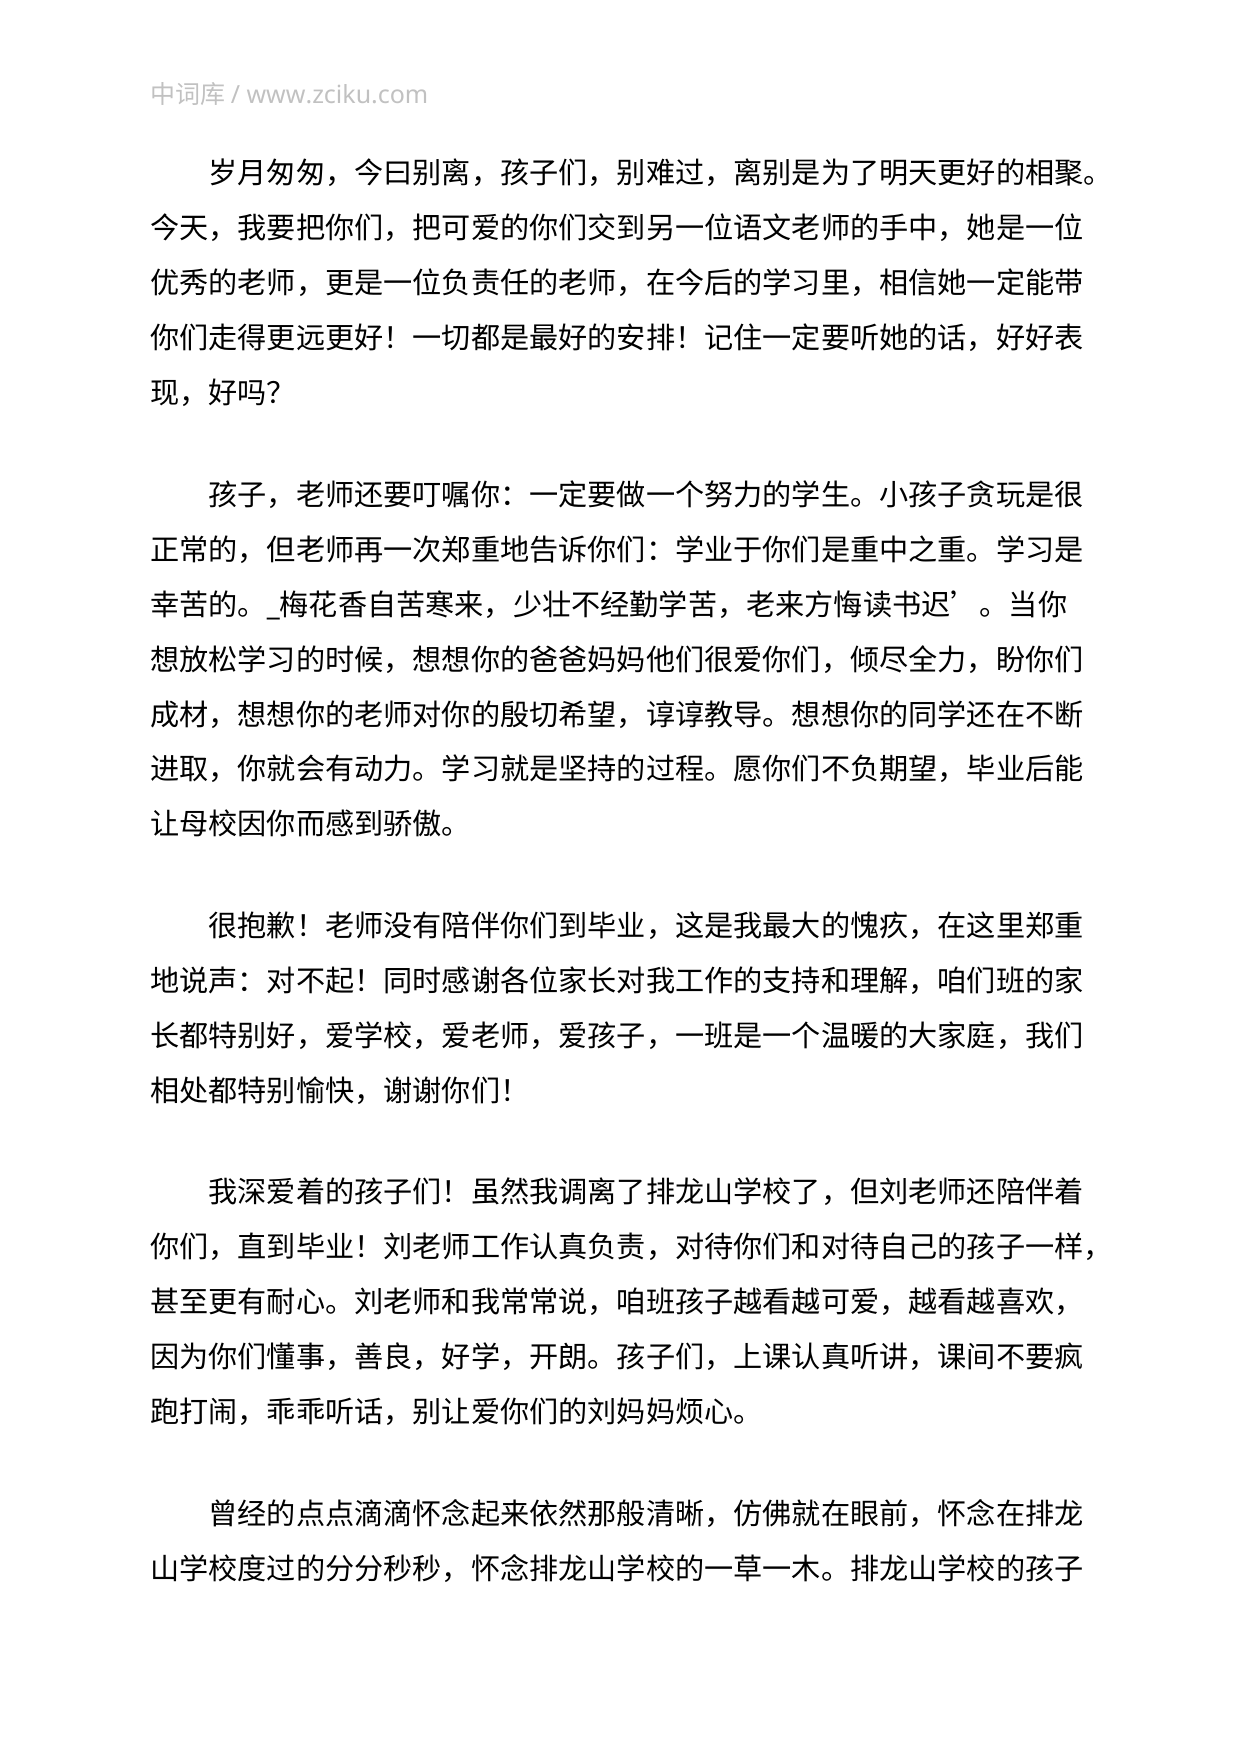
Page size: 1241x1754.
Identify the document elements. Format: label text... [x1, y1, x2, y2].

text 我深爱着的孩子们！虽然我调离了排龙山学校了，但刘老师还陪伴着你们，直到毕业！刘老师工作认真负责，对待你们和对待自己的孩子一样，甚至更有耐心。刘老师和我常常说，咱班孩子越看越可爱，越看越喜欢，因为你们懂事，善良，好学，开朗。孩子们，上课认真听讲，课间不要疯跑打闹，乖乖听话，别让爱你们的刘妈妈烦心。 [150, 1169, 1090, 1431]
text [150, 1490, 1090, 1588]
text 很抱歉！老师没有陪伴你们到毕业，这是我最大的愧疚，在这里郑重地说声：对不起！同时感谢各位家长对我工作的支持和理解，咱们班的家长都特别好，爱学校，爱老师，爱孩子，一班是一个温暖的大家庭，我们相处都特别愉快，谢谢你们！ [150, 903, 1090, 1109]
text 孩子，老师还要叮嘱你：一定要做一个努力的学生。小孩子贪玩是很正常的，但老师再一次郑重地告诉你们：学业于你们是重中之重。学习是幸苦的。_梅花香自苦寒来，少壮不经勤学苦，老来方悔读书迟’。当你想放松学习的时候，想想你的爸爸妈妈他们很爱你们，倾尽全力，盼你们成材，想想你的老师对你的殷切希望，谆谆教导。想想你的同学还在不断进取，你就会有动力。学习就是坚持的过程。愿你们不负期望，毕业后能让母校因你而感到骄傲。 [150, 471, 1090, 843]
text 岁月匆匆，今曰别离，孩子们，别难过，离别是为了明天更好的相聚。今天，我要把你们，把可爱的你们交到另一位语文老师的手中，她是一位优秀的老师，更是一位负责任的老师，在今后的学习里，相信她一定能带你们走得更远更好！一切都是最好的安排！记住一定要听她的话，好好表现，好吗？ [150, 150, 1090, 412]
